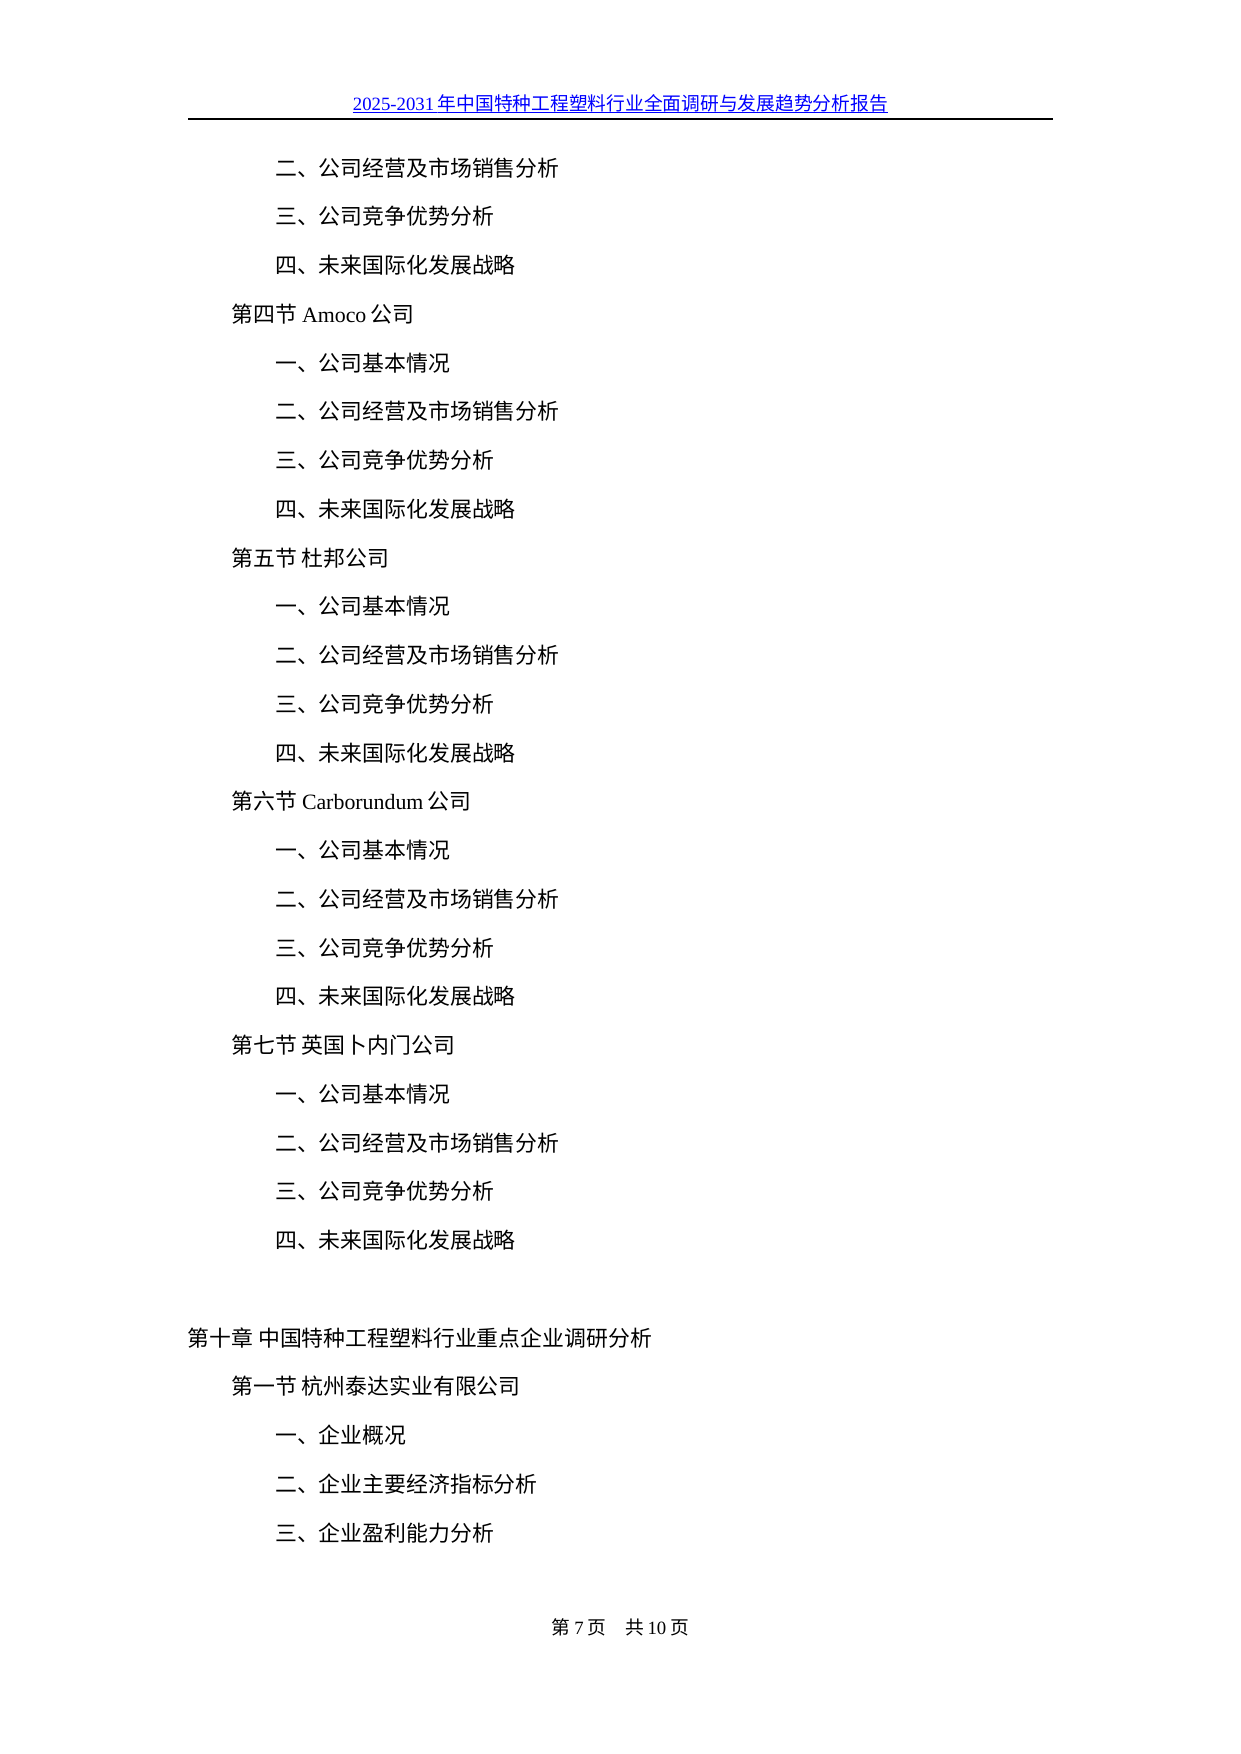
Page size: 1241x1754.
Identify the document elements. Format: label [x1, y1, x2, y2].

text [187, 150, 1053, 1548]
